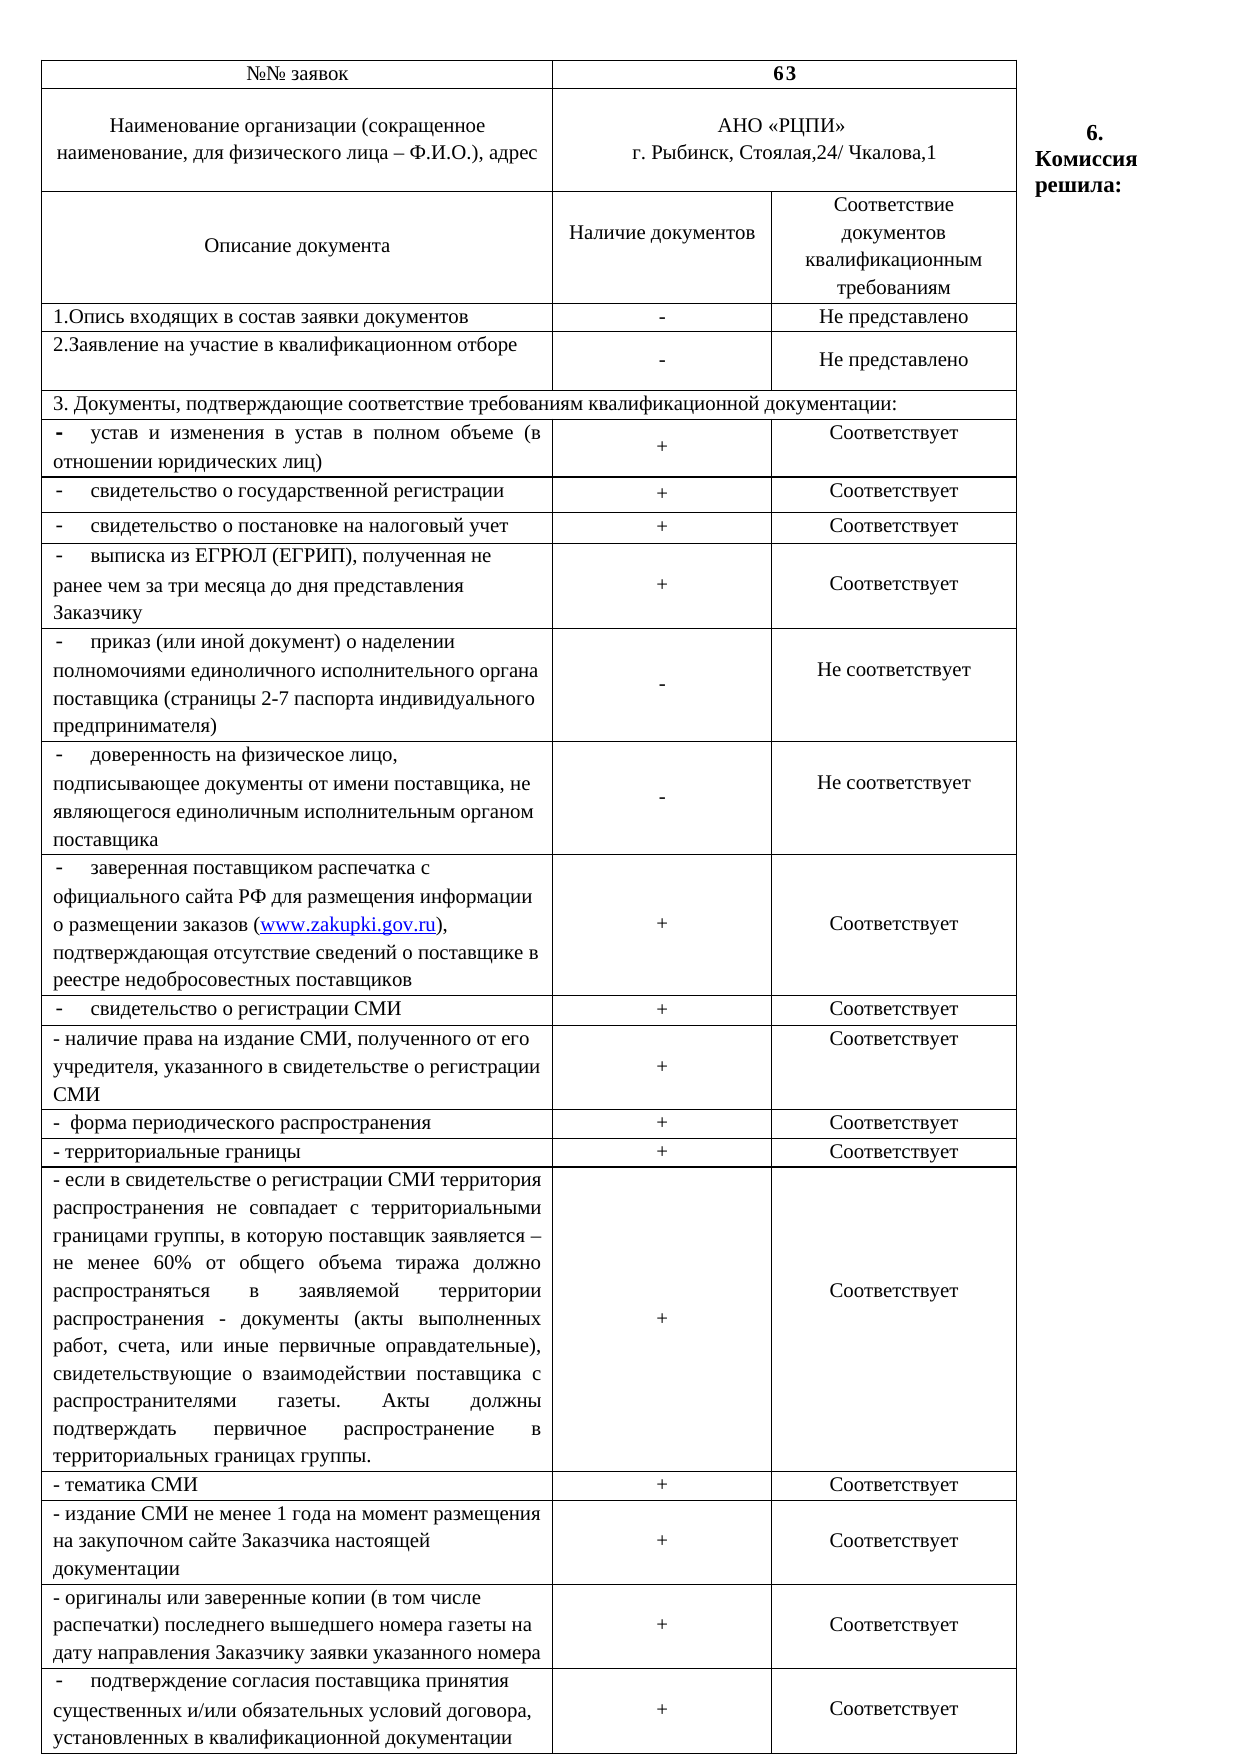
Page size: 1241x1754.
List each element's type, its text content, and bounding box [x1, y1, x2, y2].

table_cell Не представлено [772, 304, 1016, 331]
table_cell Соответствует [772, 513, 1016, 542]
table_cell - [553, 304, 771, 331]
table_cell Соответствует [772, 420, 1016, 476]
table_cell Соответствует [772, 1168, 1016, 1471]
table_cell - издание СМИ не менее 1 года на момент размещения на закупочном сайте Заказчика настоящей документации [42, 1501, 552, 1583]
table_cell Соответствует [772, 544, 1016, 628]
table_cell доверенность на физическое лицо, подписывающее документы от имени поставщика, не являющегося единоличным исполнительным органом поставщика [42, 742, 552, 854]
table_cell + [553, 1585, 771, 1667]
table_cell + [553, 1026, 771, 1109]
table_cell + [553, 996, 771, 1025]
table_cell - территориальные границы [42, 1139, 552, 1166]
table_cell Не соответствует [772, 629, 1016, 741]
table_cell Наличие документов [553, 192, 771, 302]
table_cell Соответствует [772, 1139, 1016, 1166]
table_cell Описание документа [42, 192, 552, 302]
table_cell Соответствует [772, 1585, 1016, 1667]
table_header №№ заявок [42, 61, 552, 88]
table_cell приказ (или иной документ) о наделении полномочиями единоличного исполнительного органа поставщика (страницы 2-7 паспорта индивидуального предпринимателя) [42, 629, 552, 741]
table_cell Соответствует [772, 996, 1016, 1025]
table_cell + [553, 513, 771, 542]
table_cell Соответствует [772, 1110, 1016, 1138]
table_cell подтверждение согласия поставщика принятия существенных и/или обязательных условий договора, установленных в квалификационной документации [42, 1669, 552, 1753]
table_cell Соответствует [772, 478, 1016, 512]
table_header 63 [553, 61, 1016, 88]
table_cell - [553, 742, 771, 854]
table_cell заверенная поставщиком распечатка с официального сайта РФ для размещения информации о размещении заказов (www.zakupki.gov.ru), подтверждающая отсутствие сведений о поставщике в реестре недобросовестных поставщиков [42, 855, 552, 995]
table_cell Соответствует [772, 1669, 1016, 1753]
table_cell Не соответствует [772, 742, 1016, 854]
table_cell устав и изменения в устав в полном объеме (в отношении юридических лиц) [42, 420, 552, 476]
table_cell - если в свидетельстве о регистрации СМИ территория распространения не совпадает с территориальными границами группы, в которую поставщик заявляется – не менее 60% от общего объема тиража должно распространяться в заявляемой территории распространения - документы (акты выполненных работ, счета, или иные первичные оправдательные), свидетельствующие о взаимодействии поставщика с распространителями газеты. Акты должны подтверждать первичное распространение в территориальных границах группы. [42, 1168, 552, 1471]
table_cell + [553, 1669, 771, 1753]
table_cell Соответствие документов квалификационным требованиям [772, 192, 1016, 302]
table_cell свидетельство о государственной регистрации [42, 478, 552, 512]
table_cell - [553, 629, 771, 741]
table_cell + [553, 544, 771, 628]
table_cell + [553, 1472, 771, 1500]
table_cell Соответствует [772, 855, 1016, 995]
table_cell + [553, 1501, 771, 1583]
table_cell Соответствует [772, 1472, 1016, 1500]
text 6. Комиссия решила: [1017, 119, 1152, 198]
table_cell Соответствует [772, 1026, 1016, 1109]
table_cell Соответствует [772, 1501, 1016, 1583]
table_cell + [553, 1168, 771, 1471]
table_cell свидетельство о постановке на налоговый учет [42, 513, 552, 542]
table_cell свидетельство о регистрации СМИ [42, 996, 552, 1025]
table_cell + [553, 420, 771, 476]
table_cell + [553, 1110, 771, 1138]
table_cell выписка из ЕГРЮЛ (ЕГРИП), полученная не ранее чем за три месяца до дня представления Заказчику [42, 544, 552, 628]
table_cell Наименование организации (сокращенное наименование, для физического лица – Ф.И.О.), адрес [42, 89, 552, 191]
table_cell 1.Опись входящих в состав заявки документов [42, 304, 552, 331]
table_cell Не представлено [772, 332, 1016, 390]
table_cell - наличие права на издание СМИ, полученного от его учредителя, указанного в свидетельстве о регистрации СМИ [42, 1026, 552, 1109]
table_cell - форма периодического распространения [42, 1110, 552, 1138]
table_cell АНО «РЦПИ» г. Рыбинск, Стоялая,24/ Чкалова,1 [553, 89, 1016, 191]
table_cell 3. Документы, подтверждающие соответствие требованиям квалификационной документации: [42, 391, 1016, 418]
table_cell - оригиналы или заверенные копии (в том числе распечатки) последнего вышедшего номера газеты на дату направления Заказчику заявки указанного номера [42, 1585, 552, 1667]
table_cell - [553, 332, 771, 390]
table_cell + [553, 1139, 771, 1166]
table_cell + [553, 478, 771, 512]
table_cell - тематика СМИ [42, 1472, 552, 1500]
table_cell 2.Заявление на участие в квалификационном отборе [42, 332, 552, 390]
table_cell + [553, 855, 771, 995]
